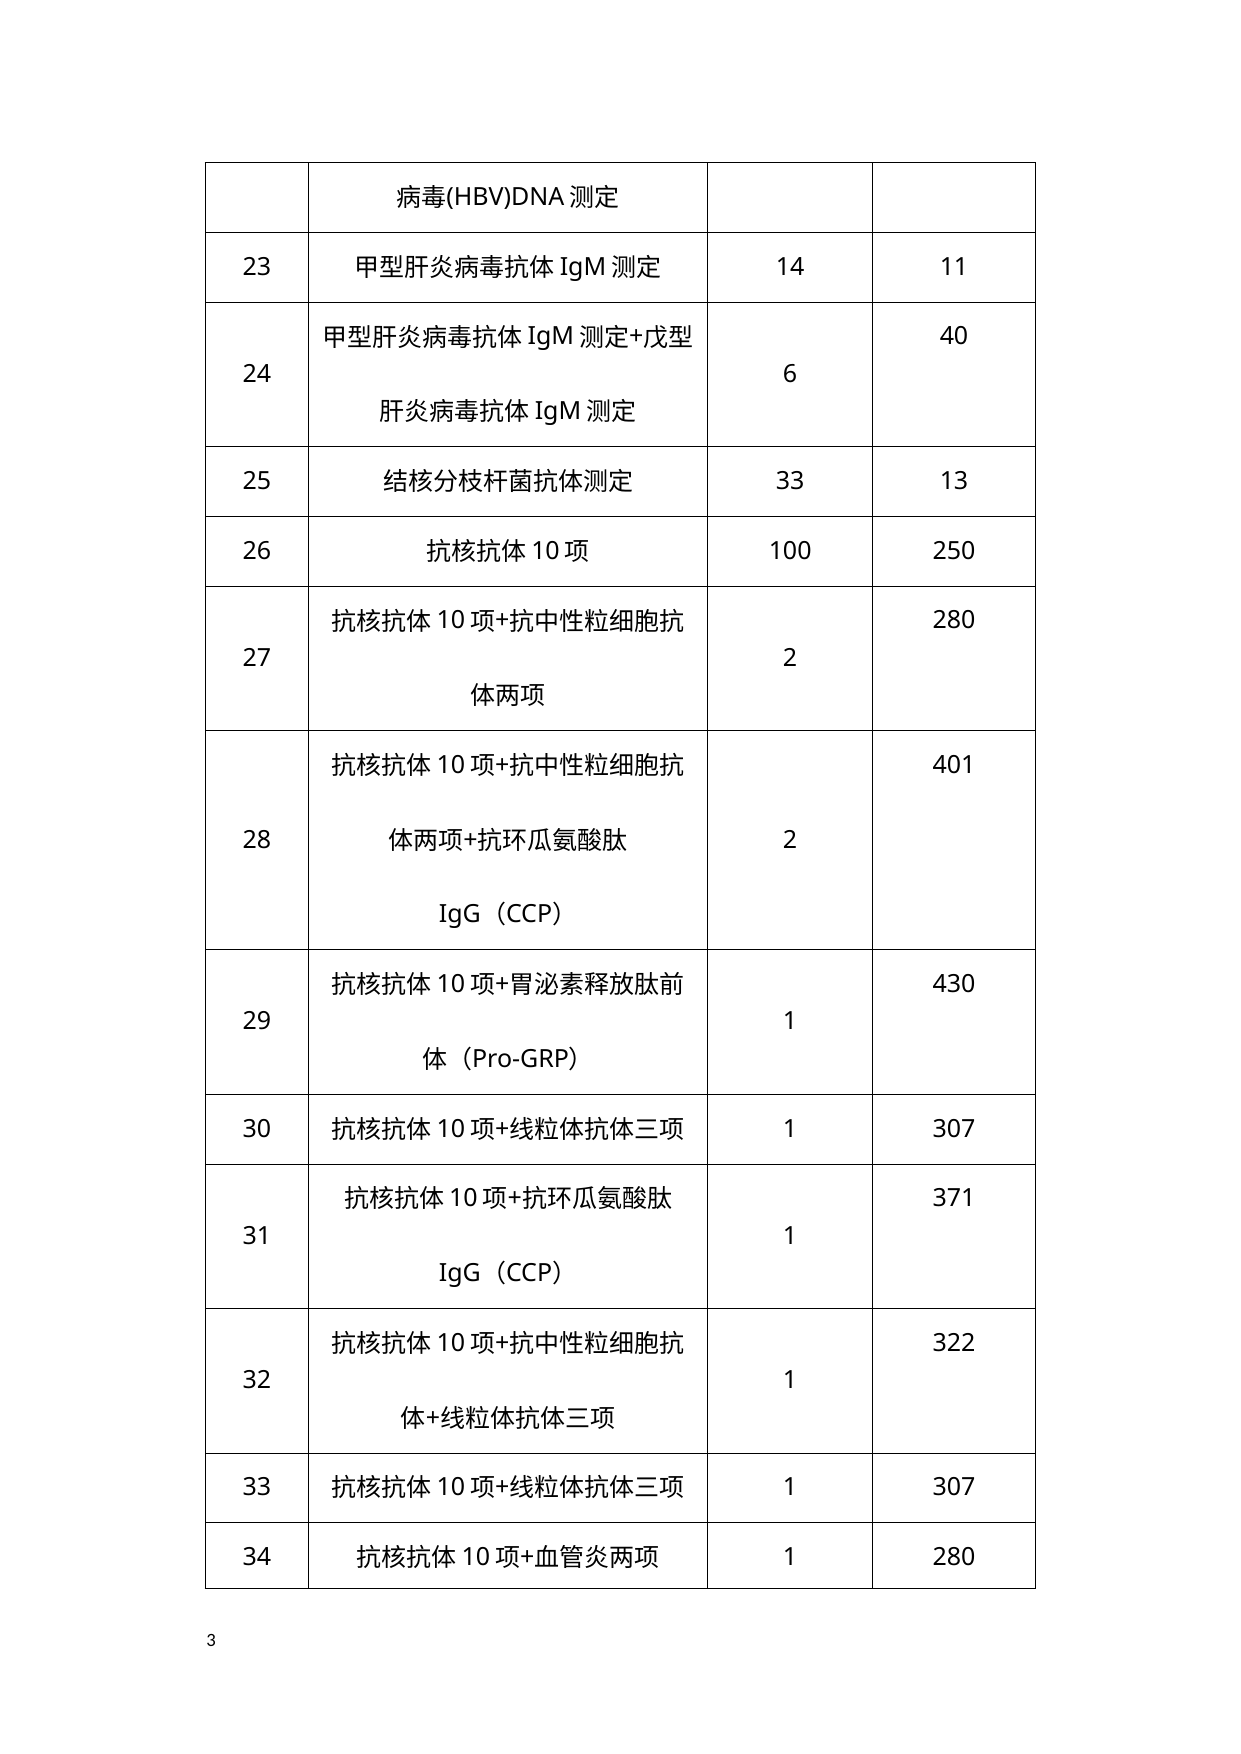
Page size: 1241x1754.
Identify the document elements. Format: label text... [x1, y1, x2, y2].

table_cell 14 [708, 233, 872, 302]
table_cell 250 [873, 517, 1035, 586]
table_cell 100 [708, 517, 872, 586]
table_cell 26 [206, 517, 308, 586]
table_cell 1 [708, 163, 872, 232]
table_cell 11 [873, 233, 1035, 302]
table_cell 甲型肝炎病毒抗体IgM测定 [309, 233, 707, 302]
table_cell 401 [873, 731, 1035, 949]
table_cell 22 [206, 163, 308, 232]
table_cell 抗核抗体10项+抗中性粒细胞抗体两项+抗环瓜氨酸肽IgG（CCP） [309, 731, 707, 949]
table_cell 1 [708, 950, 872, 1094]
table_cell 56 [873, 163, 1035, 232]
table_cell 1 [708, 1523, 872, 1588]
table_cell 抗核抗体10项+抗中性粒细胞抗体+线粒体抗体三项 [309, 1309, 707, 1452]
table_cell 29 [206, 950, 308, 1094]
table_cell 24 [206, 303, 308, 446]
table_cell 33 [708, 447, 872, 516]
table_cell 23 [206, 233, 308, 302]
table_cell 13 [873, 447, 1035, 516]
table_cell 430 [873, 950, 1035, 1094]
table_cell 28 [206, 731, 308, 949]
table_cell 抗核抗体10项+抗中性粒细胞抗体两项 [309, 587, 707, 730]
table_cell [309, 163, 707, 232]
table_cell 1 [708, 1165, 872, 1308]
table_cell 甲型肝炎病毒抗体IgM测定+戊型肝炎病毒抗体IgM测定 [309, 303, 707, 446]
table_cell 2 [708, 587, 872, 730]
table_cell 抗核抗体10项+线粒体抗体三项 [309, 1095, 707, 1163]
table_cell 33 [206, 1454, 308, 1522]
table_cell 31 [206, 1165, 308, 1308]
table_cell 322 [873, 1309, 1035, 1452]
table_cell 30 [206, 1095, 308, 1163]
table_cell 1 [708, 1309, 872, 1452]
table_cell 280 [873, 587, 1035, 730]
table_cell 307 [873, 1454, 1035, 1522]
table_cell 32 [206, 1309, 308, 1452]
table_cell 1 [708, 1095, 872, 1163]
table_cell 结核分枝杆菌抗体测定 [309, 447, 707, 516]
table_cell 25 [206, 447, 308, 516]
table_cell 抗核抗体10项+抗环瓜氨酸肽IgG（CCP） [309, 1165, 707, 1308]
table_cell 6 [708, 303, 872, 446]
table_cell 抗核抗体10项+线粒体抗体三项 [309, 1454, 707, 1522]
table_cell 抗核抗体10项+血管炎两项 [309, 1523, 707, 1588]
table_cell 2 [708, 731, 872, 949]
table_cell 307 [873, 1095, 1035, 1163]
table_cell 371 [873, 1165, 1035, 1308]
table_cell 1 [708, 1454, 872, 1522]
table_cell 40 [873, 303, 1035, 446]
table_cell 34 [206, 1523, 308, 1588]
table_cell 抗核抗体10项 [309, 517, 707, 586]
table_cell 抗核抗体10项+胃泌素释放肽前体（Pro-GRP） [309, 950, 707, 1094]
table_cell 27 [206, 587, 308, 730]
table_cell 280 [873, 1523, 1035, 1588]
